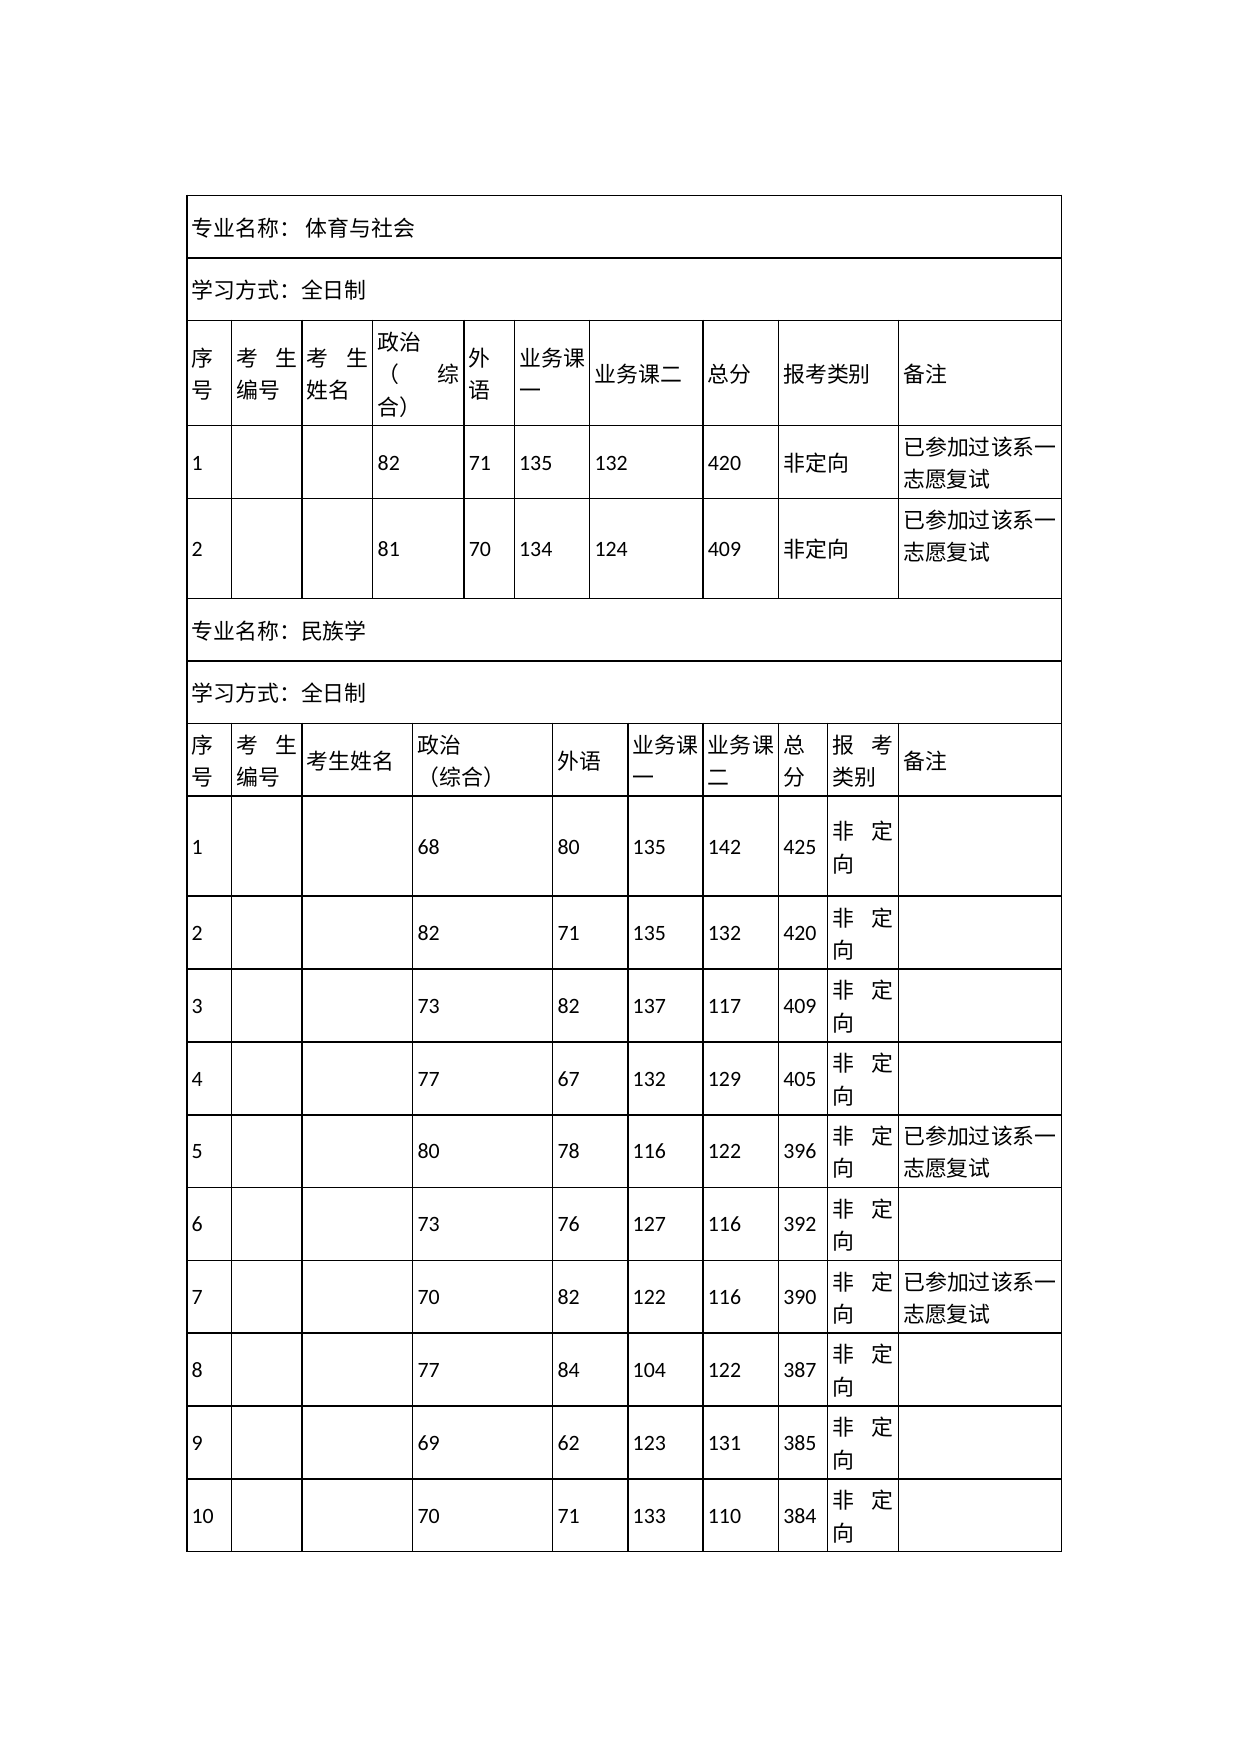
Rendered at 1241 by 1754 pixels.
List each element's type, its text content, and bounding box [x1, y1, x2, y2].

table_cell 6 [188, 1188, 231, 1259]
table_cell 137 [629, 970, 702, 1041]
table_cell 384 [779, 1480, 827, 1551]
table_cell 学习方式：全日制 [188, 259, 1061, 319]
table_cell 409 [704, 499, 778, 598]
table_cell 业务课二 [704, 724, 778, 795]
table_cell 2 [188, 499, 231, 598]
table_cell 序号 [188, 321, 231, 425]
table_cell 非定向 [828, 1407, 898, 1478]
table_cell 8 [188, 1334, 231, 1405]
table_cell 73 [413, 970, 552, 1041]
table_cell 76 [553, 1188, 627, 1259]
table_cell 425 [779, 797, 827, 895]
table_cell 报考类别 [779, 321, 898, 425]
table_cell 62 [553, 1407, 627, 1478]
table_cell 117 [704, 970, 778, 1041]
table_cell 135 [629, 897, 702, 968]
table_header 专业名称： 体育与社会 [188, 196, 1061, 257]
table_cell 124 [590, 499, 702, 598]
table_cell [232, 426, 301, 498]
table_cell 4 [188, 1043, 231, 1114]
table_cell [303, 897, 412, 968]
table_cell 80 [553, 797, 627, 895]
table_cell 82 [413, 897, 552, 968]
table_cell 非定向 [779, 499, 898, 598]
table_cell 非定向 [828, 970, 898, 1041]
table_cell [303, 797, 412, 895]
table_cell 已参加过该系一志愿复试 [899, 1261, 1061, 1332]
table_cell 非定向 [828, 1261, 898, 1332]
table_cell 409 [779, 970, 827, 1041]
table_cell 69 [413, 1407, 552, 1478]
table_cell 专业名称：民族学 [188, 599, 1061, 660]
table_cell 390 [779, 1261, 827, 1332]
table_cell 非定向 [828, 1334, 898, 1405]
table_cell [303, 1043, 412, 1114]
table_cell [232, 970, 301, 1041]
table_cell 67 [553, 1043, 627, 1114]
table_cell 135 [515, 426, 589, 498]
table_cell 122 [704, 1334, 778, 1405]
table_cell 129 [704, 1043, 778, 1114]
table_cell 70 [413, 1480, 552, 1551]
table_cell 84 [553, 1334, 627, 1405]
table_cell 122 [629, 1261, 702, 1332]
table_cell [232, 1261, 301, 1332]
table_cell 业务课一 [515, 321, 589, 425]
table_cell [303, 970, 412, 1041]
table_cell 3 [188, 970, 231, 1041]
table_cell 外语 [553, 724, 627, 795]
table_cell [303, 1116, 412, 1187]
table_cell [303, 426, 372, 498]
table_cell 考生姓名 [303, 724, 412, 795]
table_cell 123 [629, 1407, 702, 1478]
table_cell 9 [188, 1407, 231, 1478]
table_cell 127 [629, 1188, 702, 1259]
table_cell 70 [465, 499, 514, 598]
table_cell [899, 797, 1061, 895]
table_cell [232, 1334, 301, 1405]
table_cell 71 [553, 1480, 627, 1551]
table_cell [303, 499, 372, 598]
table_cell 业务课二 [590, 321, 702, 425]
table_cell 71 [553, 897, 627, 968]
table_cell [303, 1261, 412, 1332]
table_cell 2 [188, 897, 231, 968]
table_cell 77 [413, 1043, 552, 1114]
table_cell 142 [704, 797, 778, 895]
table_cell 82 [553, 970, 627, 1041]
table_cell 已参加过该系一志愿复试 [899, 1116, 1061, 1187]
table_cell 序号 [188, 724, 231, 795]
table_cell 总分 [704, 321, 778, 425]
table_cell 77 [413, 1334, 552, 1405]
table_cell 420 [704, 426, 778, 498]
table_cell [899, 1043, 1061, 1114]
table_cell 备注 [899, 321, 1061, 425]
table_cell 385 [779, 1407, 827, 1478]
table_cell 学习方式：全日制 [188, 662, 1061, 723]
table_cell 外语 [465, 321, 514, 425]
table_cell 总分 [779, 724, 827, 795]
table_cell 71 [465, 426, 514, 498]
table_cell 135 [629, 797, 702, 895]
table_cell 非定向 [828, 1188, 898, 1259]
table_cell 已参加过该系一志愿复试 [899, 499, 1061, 598]
table_cell 122 [704, 1116, 778, 1187]
table_cell 报考类别 [828, 724, 898, 795]
table_cell [232, 499, 301, 598]
table_cell 70 [413, 1261, 552, 1332]
table_cell 396 [779, 1116, 827, 1187]
table_cell 387 [779, 1334, 827, 1405]
table_cell 政治 （综合） [413, 724, 552, 795]
table_cell 考生编号 [232, 321, 301, 425]
table_cell 非定向 [779, 426, 898, 498]
table_cell 非定向 [828, 797, 898, 895]
table_cell [303, 1188, 412, 1259]
table_cell 业务课一 [629, 724, 702, 795]
table_cell [232, 1043, 301, 1114]
table_cell [232, 1407, 301, 1478]
table_cell [899, 1188, 1061, 1259]
table_cell 5 [188, 1116, 231, 1187]
table_cell 132 [590, 426, 702, 498]
table_cell 104 [629, 1334, 702, 1405]
table_cell 132 [704, 897, 778, 968]
table_cell [303, 1407, 412, 1478]
table_cell 政治 （综合） [373, 321, 463, 425]
table_cell 已参加过该系一志愿复试 [899, 426, 1061, 498]
table_cell 131 [704, 1407, 778, 1478]
table_cell 10 [188, 1480, 231, 1551]
table_cell [303, 1480, 412, 1551]
table_cell 420 [779, 897, 827, 968]
table_cell [232, 1116, 301, 1187]
table_cell 1 [188, 797, 231, 895]
table_cell 非定向 [828, 1043, 898, 1114]
table_cell [232, 1188, 301, 1259]
table_cell 132 [629, 1043, 702, 1114]
table_cell 116 [629, 1116, 702, 1187]
table_cell [899, 970, 1061, 1041]
table_cell [899, 1407, 1061, 1478]
table_cell 73 [413, 1188, 552, 1259]
table_cell 134 [515, 499, 589, 598]
table_cell 非定向 [828, 1480, 898, 1551]
table_cell 考生姓名 [303, 321, 372, 425]
table_cell 考生编号 [232, 724, 301, 795]
table_cell 116 [704, 1261, 778, 1332]
table_cell [899, 1480, 1061, 1551]
table_cell 7 [188, 1261, 231, 1332]
table_cell [899, 897, 1061, 968]
table_cell [232, 797, 301, 895]
table_cell 82 [553, 1261, 627, 1332]
table_cell 备注 [899, 724, 1061, 795]
table_cell 82 [373, 426, 463, 498]
table_cell 非定向 [828, 897, 898, 968]
table_cell 392 [779, 1188, 827, 1259]
table_cell 110 [704, 1480, 778, 1551]
table_cell 133 [629, 1480, 702, 1551]
table_cell 非定向 [828, 1116, 898, 1187]
table_cell [303, 1334, 412, 1405]
table_cell [232, 1480, 301, 1551]
table_cell 78 [553, 1116, 627, 1187]
table_cell [232, 897, 301, 968]
table_cell 1 [188, 426, 231, 498]
table_cell 81 [373, 499, 463, 598]
table_cell [899, 1334, 1061, 1405]
table_cell 80 [413, 1116, 552, 1187]
table_cell 405 [779, 1043, 827, 1114]
table_cell 68 [413, 797, 552, 895]
table_cell 116 [704, 1188, 778, 1259]
